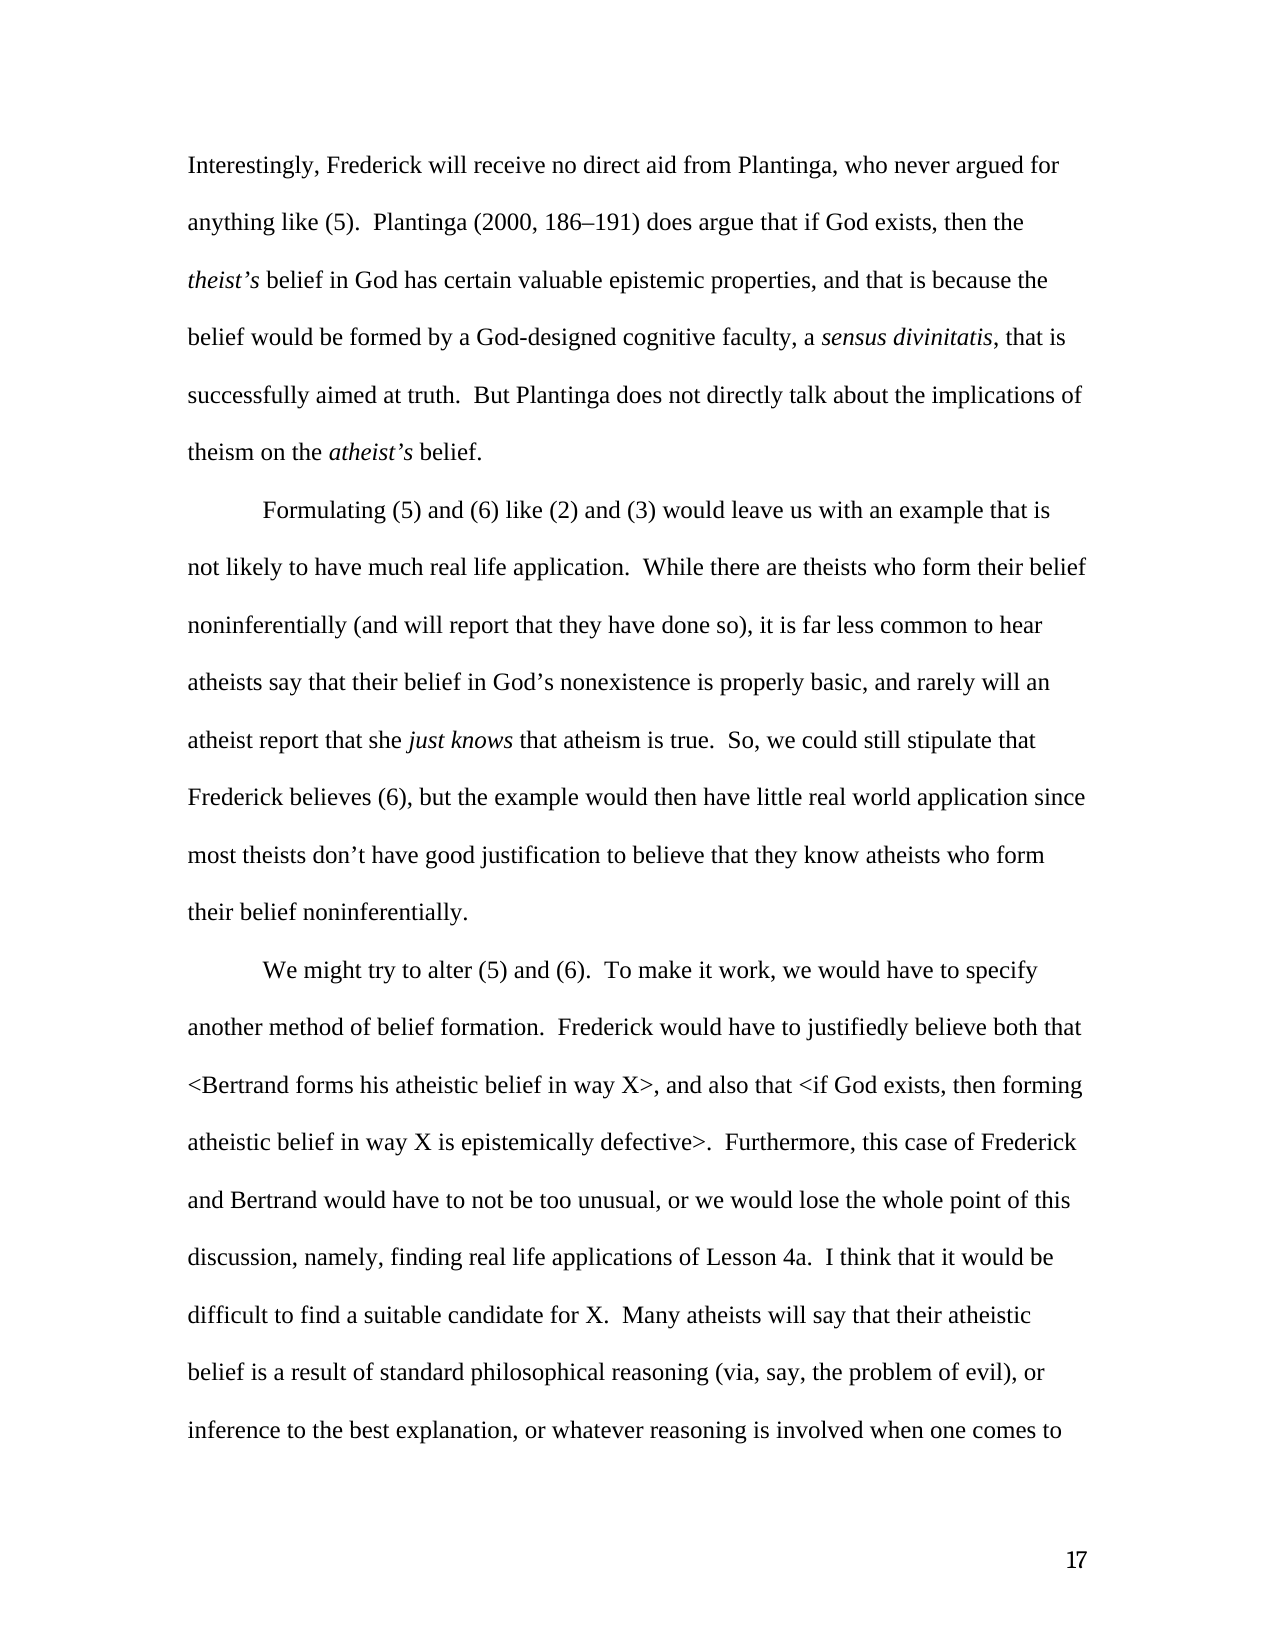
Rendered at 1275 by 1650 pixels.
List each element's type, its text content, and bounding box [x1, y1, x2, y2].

text Interestingly, Frederick will receive no direct aid from Plantinga, who never argued for anything like (5). Plantinga (2000, 186–191) does argue that if God exists, then the theist’s belief in God has certain valuable epistemic properties, and that is because the belief would be formed by a God-designed cognitive faculty, a sensus divinitatis, that is successfully aimed at truth. But Plantinga does not directly talk about the implications of theism on the atheist’s belief. [187, 150, 1087, 466]
text Formulating (5) and (6) like (2) and (3) would leave us with an example that is not likely to have much real life application. While there are theists who form their belief noninferentially (and will report that they have done so), it is far less common to hear atheists say that their belief in God’s nonexistence is properly basic, and rarely will an atheist report that she just knows that atheism is true. So, we could still stipulate that Frederick believes (6), but the example would then have little real world application since most theists don’t have good justification to believe that they know atheists who form their belief noninferentially. [187, 495, 1087, 926]
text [187, 955, 1087, 1444]
